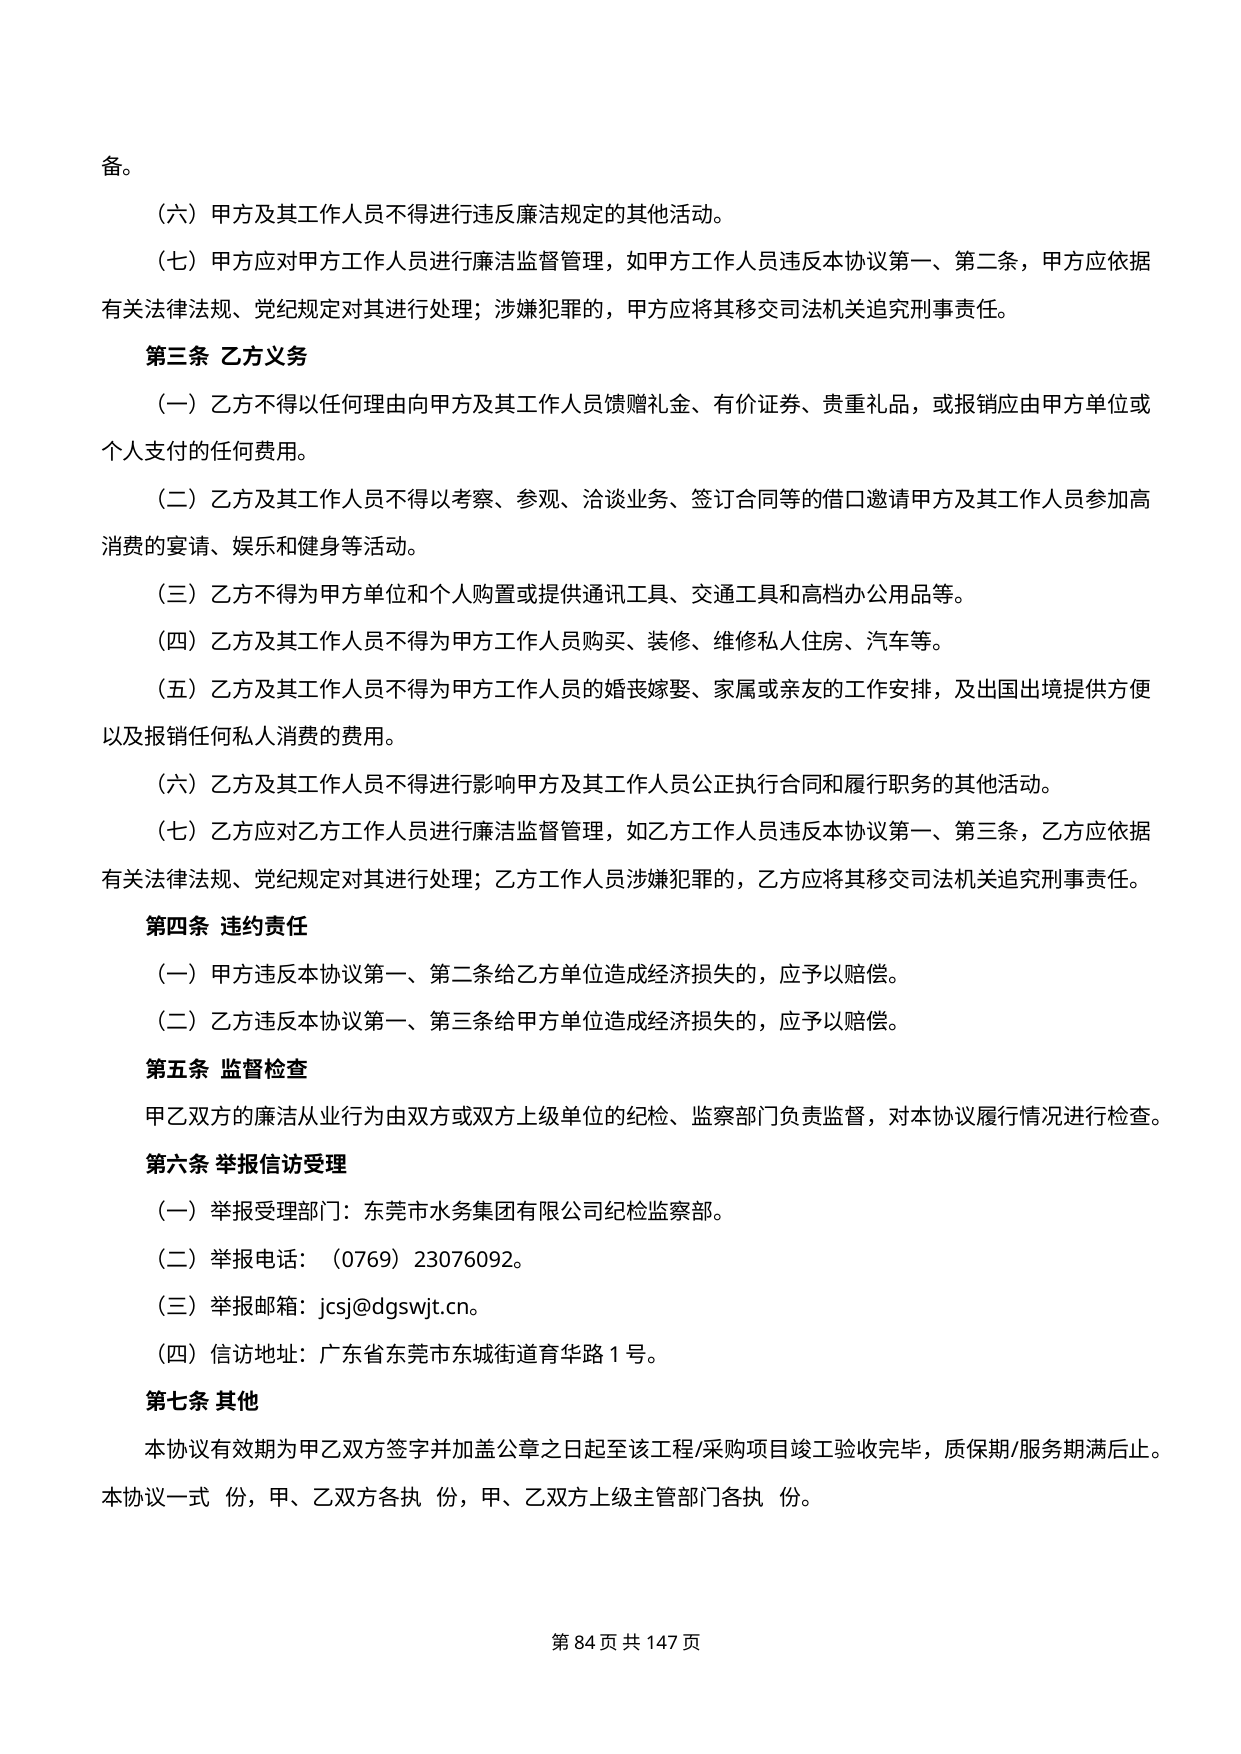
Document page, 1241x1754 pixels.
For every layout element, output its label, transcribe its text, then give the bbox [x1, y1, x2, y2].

text （一）举报受理部门：东莞市水务集团有限公司纪检监察部。 [101, 1194, 1151, 1226]
text 甲乙双方的廉洁从业行为由双方或双方上级单位的纪检、监察部门负责监督，对本协议履行情况进行检查。 [101, 1099, 1151, 1131]
text （四）信访地址：广东省东莞市东城街道育华路1号。 [101, 1337, 1151, 1368]
text （三）乙方不得为甲方单位和个人购置或提供通讯工具、交通工具和高档办公用品等。 [101, 577, 1151, 608]
text 第四条 违约责任 [101, 909, 1151, 941]
text （五）乙方及其工作人员不得为甲方工作人员的婚丧嫁娶、家属或亲友的工作安排，及出国出境提供方便以及报销任何私人消费的费用。 [101, 672, 1151, 751]
text （六）乙方及其工作人员不得进行影响甲方及其工作人员公正执行合同和履行职务的其他活动。 [101, 767, 1151, 798]
text 第七条 其他 [101, 1384, 1151, 1416]
text （二）乙方违反本协议第一、第三条给甲方单位造成经济损失的，应予以赔偿。 [101, 1004, 1151, 1036]
text （一）甲方违反本协议第一、第二条给乙方单位造成经济损失的，应予以赔偿。 [101, 957, 1151, 988]
text （四）乙方及其工作人员不得为甲方工作人员购买、装修、维修私人住房、汽车等。 [101, 624, 1151, 656]
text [101, 149, 1151, 181]
text （一）乙方不得以任何理由向甲方及其工作人员馈赠礼金、有价证券、贵重礼品，或报销应由甲方单位或个人支付的任何费用。 [101, 387, 1151, 466]
text （七）乙方应对乙方工作人员进行廉洁监督管理，如乙方工作人员违反本协议第一、第三条，乙方应依据有关法律法规、党纪规定对其进行处理；乙方工作人员涉嫌犯罪的，乙方应将其移交司法机关追究刑事责任。 [101, 814, 1151, 893]
text （六）甲方及其工作人员不得进行违反廉洁规定的其他活动。 [101, 197, 1151, 228]
text 第五条 监督检查 [101, 1052, 1151, 1083]
text （三）举报邮箱：jcsj@dgswjt.cn。 [101, 1289, 1151, 1321]
text （七）甲方应对甲方工作人员进行廉洁监督管理，如甲方工作人员违反本协议第一、第二条，甲方应依据有关法律法规、党纪规定对其进行处理；涉嫌犯罪的，甲方应将其移交司法机关追究刑事责任。 [101, 244, 1151, 323]
text 第六条 举报信访受理 [101, 1147, 1151, 1178]
text （二）乙方及其工作人员不得以考察、参观、洽谈业务、签订合同等的借口邀请甲方及其工作人员参加高消费的宴请、娱乐和健身等活动。 [101, 482, 1151, 561]
text （二）举报电话：（0769）23076092。 [101, 1242, 1151, 1273]
text 第三条 乙方义务 [101, 339, 1151, 371]
text 本协议有效期为甲乙双方签字并加盖公章之日起至该工程/采购项目竣工验收完毕，质保期/服务期满后止。本协议一式 份，甲、乙双方各执 份，甲、乙双方上级主管部门各执 份。 [101, 1432, 1151, 1511]
